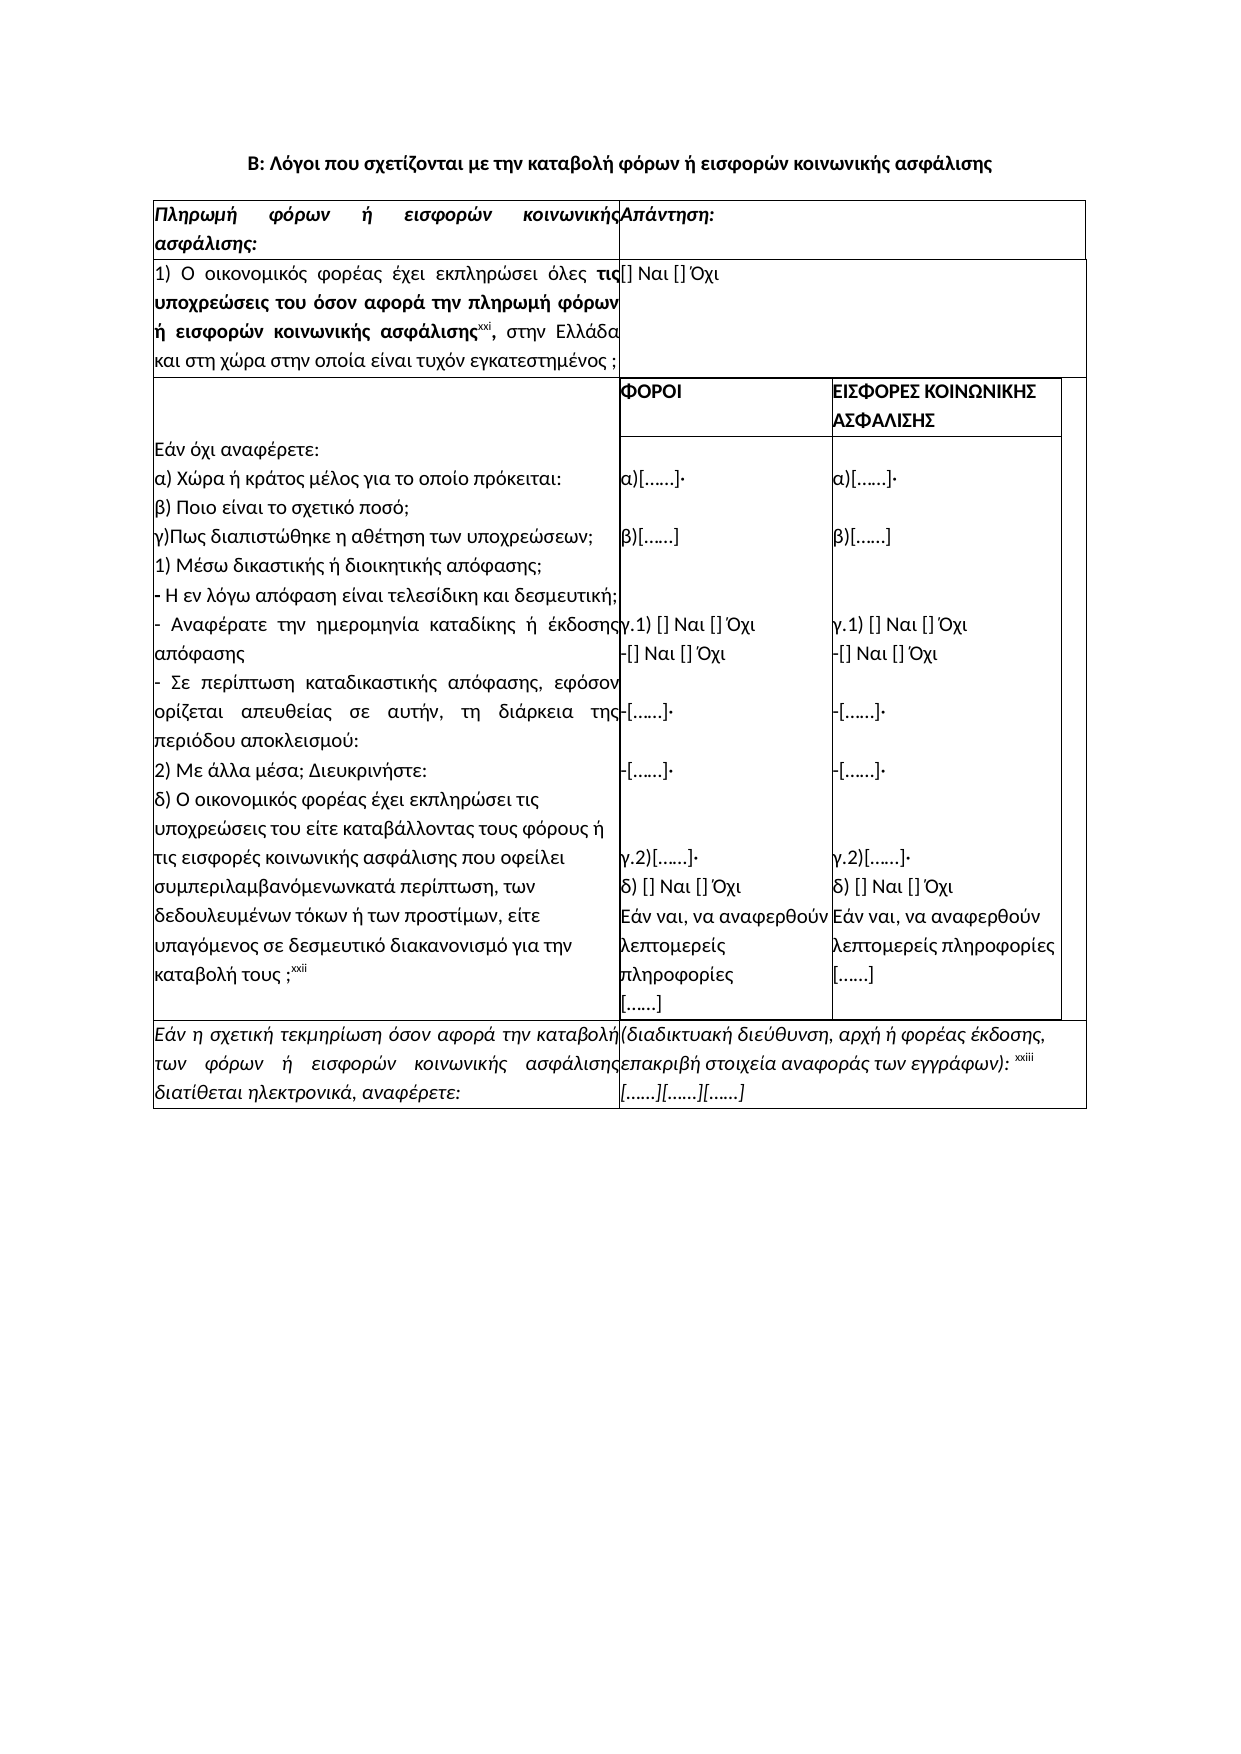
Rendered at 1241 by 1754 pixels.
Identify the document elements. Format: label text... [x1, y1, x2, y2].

table_cell [833, 437, 1061, 1019]
table_cell 1) Ο οικονομικός φορέας έχει εκπληρώσει όλες τις υποχρεώσεις του όσον αφορά την πληρωμή φόρων ή εισφορών κοινωνικής ασφάλισης, στην Ελλάδα και στη χώρα στην οποία είναι τυχόν εγκατεστημένος ; [154, 260, 619, 377]
table_cell [833, 379, 1061, 436]
table_cell [] Ναι [] Όχι [620, 260, 1086, 377]
table_header Πληρωμή φόρων ή εισφορών κοινωνικής ασφάλισης: [154, 201, 619, 259]
table_cell [621, 437, 832, 1019]
text Β: Λόγοι που σχετίζονται με την καταβολή φόρων ή εισφορών κοινωνικής ασφάλισης [187, 150, 1053, 175]
table_cell [1062, 378, 1086, 1020]
table_cell Εάν όχι αναφέρετε: α) Χώρα ή κράτος μέλος για το οποίο πρόκειται: β) Ποιο είναι το σχετικό ποσό; γ)Πως διαπιστώθηκε η αθέτηση των υποχρεώσεων; 1) Μέσω δικαστικής ή διοικητικής απόφασης; - Η εν λόγω απόφαση είναι τελεσίδικη και δεσμευτική; - Αναφέρατε την ημερομηνία καταδίκης ή έκδοσης απόφασης - Σε περίπτωση καταδικαστικής απόφασης, εφόσον ορίζεται απευθείας σε αυτήν, τη διάρκεια της περιόδου αποκλεισμού: 2) Με άλλα μέσα; Διευκρινήστε: δ) Ο οικονομικός φορέας έχει εκπληρώσει τις υποχρεώσεις του είτε καταβάλλοντας τους φόρους ή τις εισφορές κοινωνικής ασφάλισης που οφείλει συμπεριλαμβανόμενωνκατά περίπτωση, των δεδουλευμένων τόκων ή των προστίμων, είτε υπαγόμενος σε δεσμευτικό διακανονισμό για την καταβολή τους ; [154, 378, 619, 1020]
table_cell (διαδικτυακή διεύθυνση, αρχή ή φορέας έκδοσης, επακριβή στοιχεία αναφοράς των εγγράφων): [……][……][……] [620, 1021, 1086, 1108]
table_header Απάντηση: [620, 201, 1085, 259]
table_cell [621, 379, 832, 436]
table_cell Εάν η σχετική τεκμηρίωση όσον αφορά την καταβολή των φόρων ή εισφορών κοινωνικής ασφάλισης διατίθεται ηλεκτρονικά, αναφέρετε: [154, 1021, 619, 1108]
